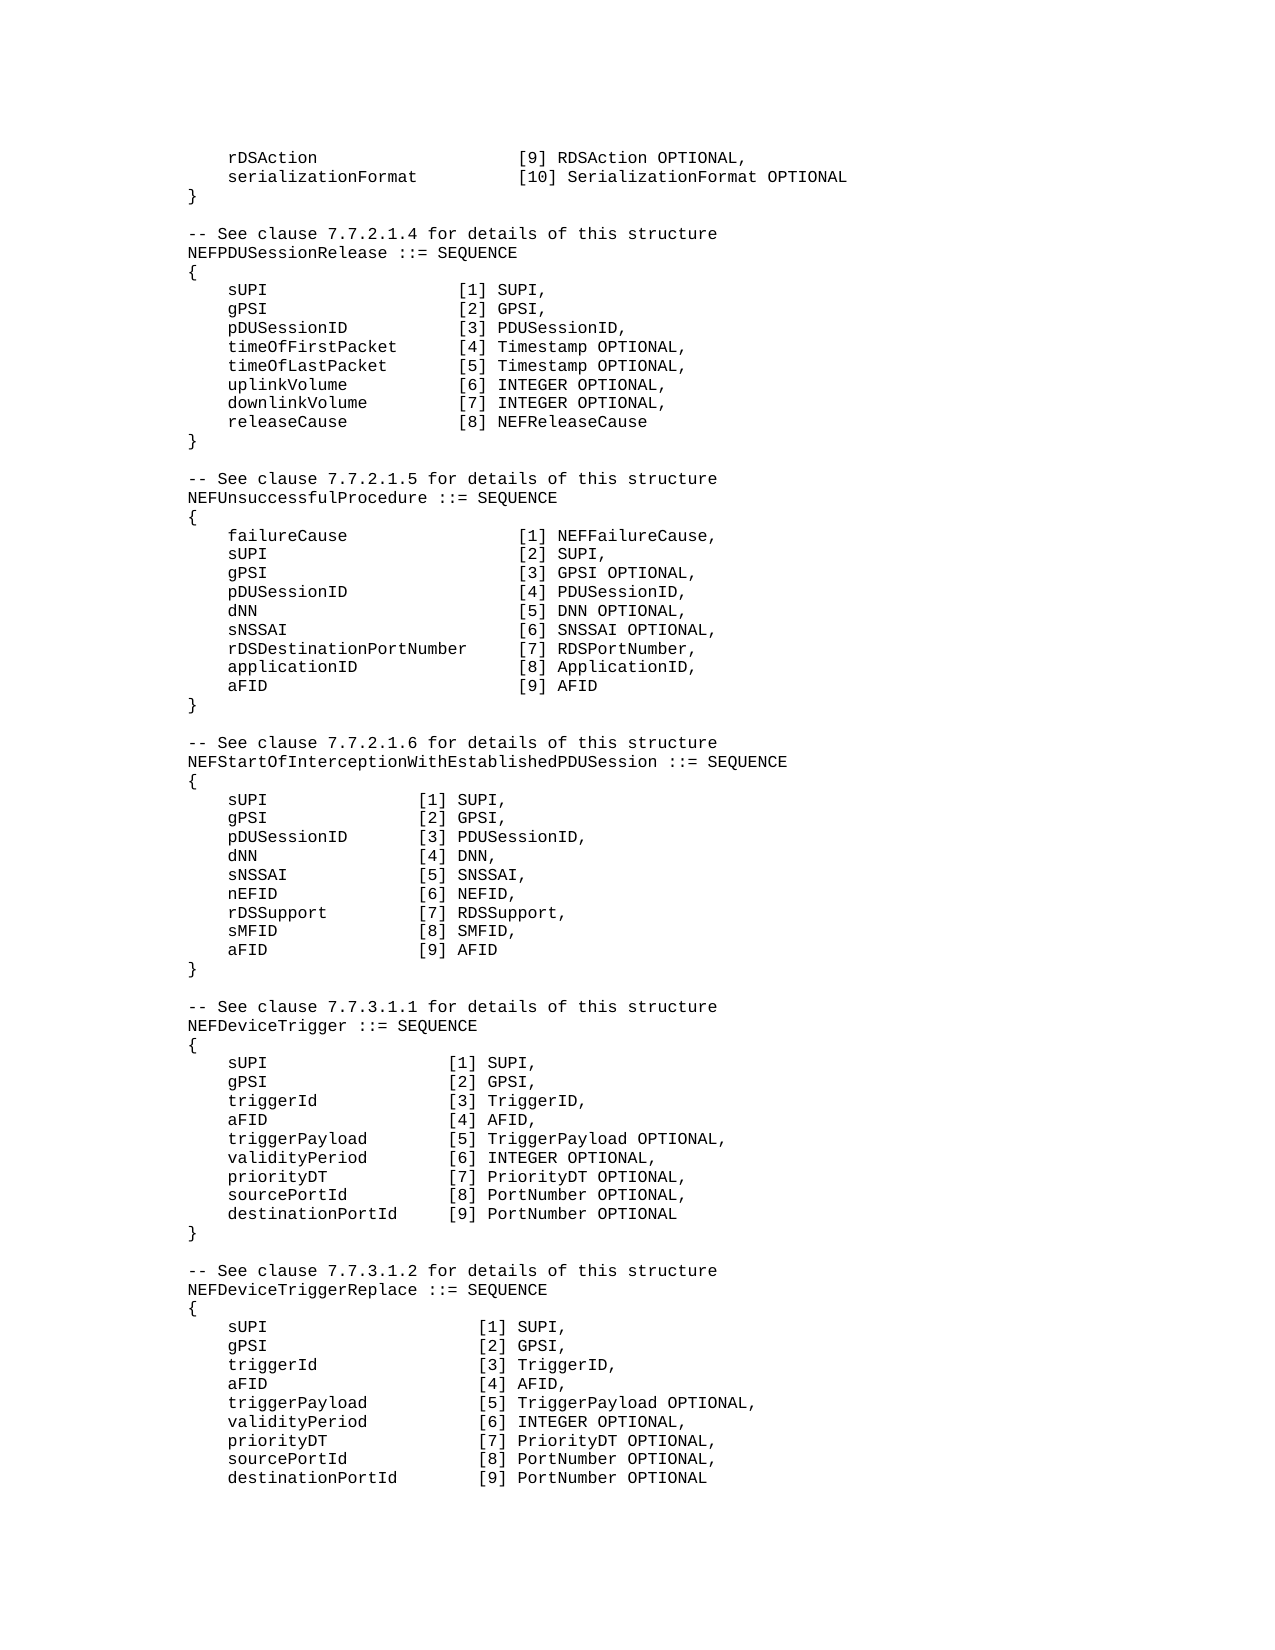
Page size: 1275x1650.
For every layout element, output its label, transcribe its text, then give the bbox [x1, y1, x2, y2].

text validityPeriod [6] INTEGER OPTIONAL, [187, 1149, 1087, 1168]
text -- See clause 7.7.3.1.1 for details of this structure [187, 998, 1087, 1017]
text sUPI [1] SUPI, [187, 1319, 1087, 1338]
text rDSSupport [7] RDSSupport, [187, 904, 1087, 923]
text downlinkVolume [7] INTEGER OPTIONAL, [187, 395, 1087, 414]
text applicationID [8] ApplicationID, [187, 659, 1087, 678]
text timeOfFirstPacket [4] Timestamp OPTIONAL, [187, 338, 1087, 357]
text gPSI [2] GPSI, [187, 301, 1087, 320]
text } [187, 433, 1087, 452]
text priorityDT [7] PriorityDT OPTIONAL, [187, 1432, 1087, 1451]
text gPSI [2] GPSI, [187, 810, 1087, 829]
text } [187, 961, 1087, 979]
text nEFID [6] NEFID, [187, 885, 1087, 904]
text dNN [4] DNN, [187, 848, 1087, 866]
text -- See clause 7.7.2.1.5 for details of this structure [187, 471, 1087, 489]
text { [187, 1036, 1087, 1055]
text NEFUnsuccessfulProcedure ::= SEQUENCE [187, 489, 1087, 508]
text triggerId [3] TriggerID, [187, 1093, 1087, 1112]
text timeOfLastPacket [5] Timestamp OPTIONAL, [187, 357, 1087, 376]
text triggerPayload [5] TriggerPayload OPTIONAL, [187, 1130, 1087, 1149]
text aFID [9] AFID [187, 678, 1087, 697]
text triggerId [3] TriggerID, [187, 1357, 1087, 1376]
text -- See clause 7.7.2.1.4 for details of this structure [187, 225, 1087, 244]
text destinationPortId [9] PortNumber OPTIONAL [187, 1206, 1087, 1225]
text failureCause [1] NEFFailureCause, [187, 527, 1087, 546]
text sUPI [2] SUPI, [187, 546, 1087, 565]
text sourcePortId [8] PortNumber OPTIONAL, [187, 1187, 1087, 1206]
text rDSAction [9] RDSAction OPTIONAL, [187, 150, 1087, 169]
text releaseCause [8] NEFReleaseCause [187, 414, 1087, 433]
text -- See clause 7.7.2.1.6 for details of this structure [187, 734, 1087, 753]
text rDSDestinationPortNumber [7] RDSPortNumber, [187, 640, 1087, 659]
text aFID [4] AFID, [187, 1376, 1087, 1394]
text gPSI [3] GPSI OPTIONAL, [187, 565, 1087, 584]
text NEFStartOfInterceptionWithEstablishedPDUSession ::= SEQUENCE [187, 753, 1087, 772]
text pDUSessionID [4] PDUSessionID, [187, 584, 1087, 602]
text sUPI [1] SUPI, [187, 1055, 1087, 1074]
text -- See clause 7.7.3.1.2 for details of this structure [187, 1262, 1087, 1281]
text NEFDeviceTrigger ::= SEQUENCE [187, 1017, 1087, 1036]
text aFID [4] AFID, [187, 1112, 1087, 1130]
text sUPI [1] SUPI, [187, 282, 1087, 301]
text NEFPDUSessionRelease ::= SEQUENCE [187, 244, 1087, 263]
text NEFDeviceTriggerReplace ::= SEQUENCE [187, 1281, 1087, 1300]
text validityPeriod [6] INTEGER OPTIONAL, [187, 1413, 1087, 1432]
text sNSSAI [6] SNSSAI OPTIONAL, [187, 621, 1087, 640]
text destinationPortId [9] PortNumber OPTIONAL [187, 1470, 1087, 1489]
text gPSI [2] GPSI, [187, 1338, 1087, 1357]
text sNSSAI [5] SNSSAI, [187, 866, 1087, 885]
text triggerPayload [5] TriggerPayload OPTIONAL, [187, 1394, 1087, 1413]
text gPSI [2] GPSI, [187, 1074, 1087, 1093]
text priorityDT [7] PriorityDT OPTIONAL, [187, 1168, 1087, 1187]
text dNN [5] DNN OPTIONAL, [187, 602, 1087, 621]
text uplinkVolume [6] INTEGER OPTIONAL, [187, 376, 1087, 395]
text { [187, 772, 1087, 791]
text } [187, 188, 1087, 207]
text sUPI [1] SUPI, [187, 791, 1087, 810]
text pDUSessionID [3] PDUSessionID, [187, 320, 1087, 338]
text aFID [9] AFID [187, 942, 1087, 961]
text sMFID [8] SMFID, [187, 923, 1087, 942]
text } [187, 1225, 1087, 1243]
text } [187, 697, 1087, 716]
text { [187, 263, 1087, 282]
text { [187, 1300, 1087, 1319]
text serializationFormat [10] SerializationFormat OPTIONAL [187, 169, 1087, 188]
text { [187, 508, 1087, 527]
text sourcePortId [8] PortNumber OPTIONAL, [187, 1451, 1087, 1470]
text pDUSessionID [3] PDUSessionID, [187, 829, 1087, 848]
